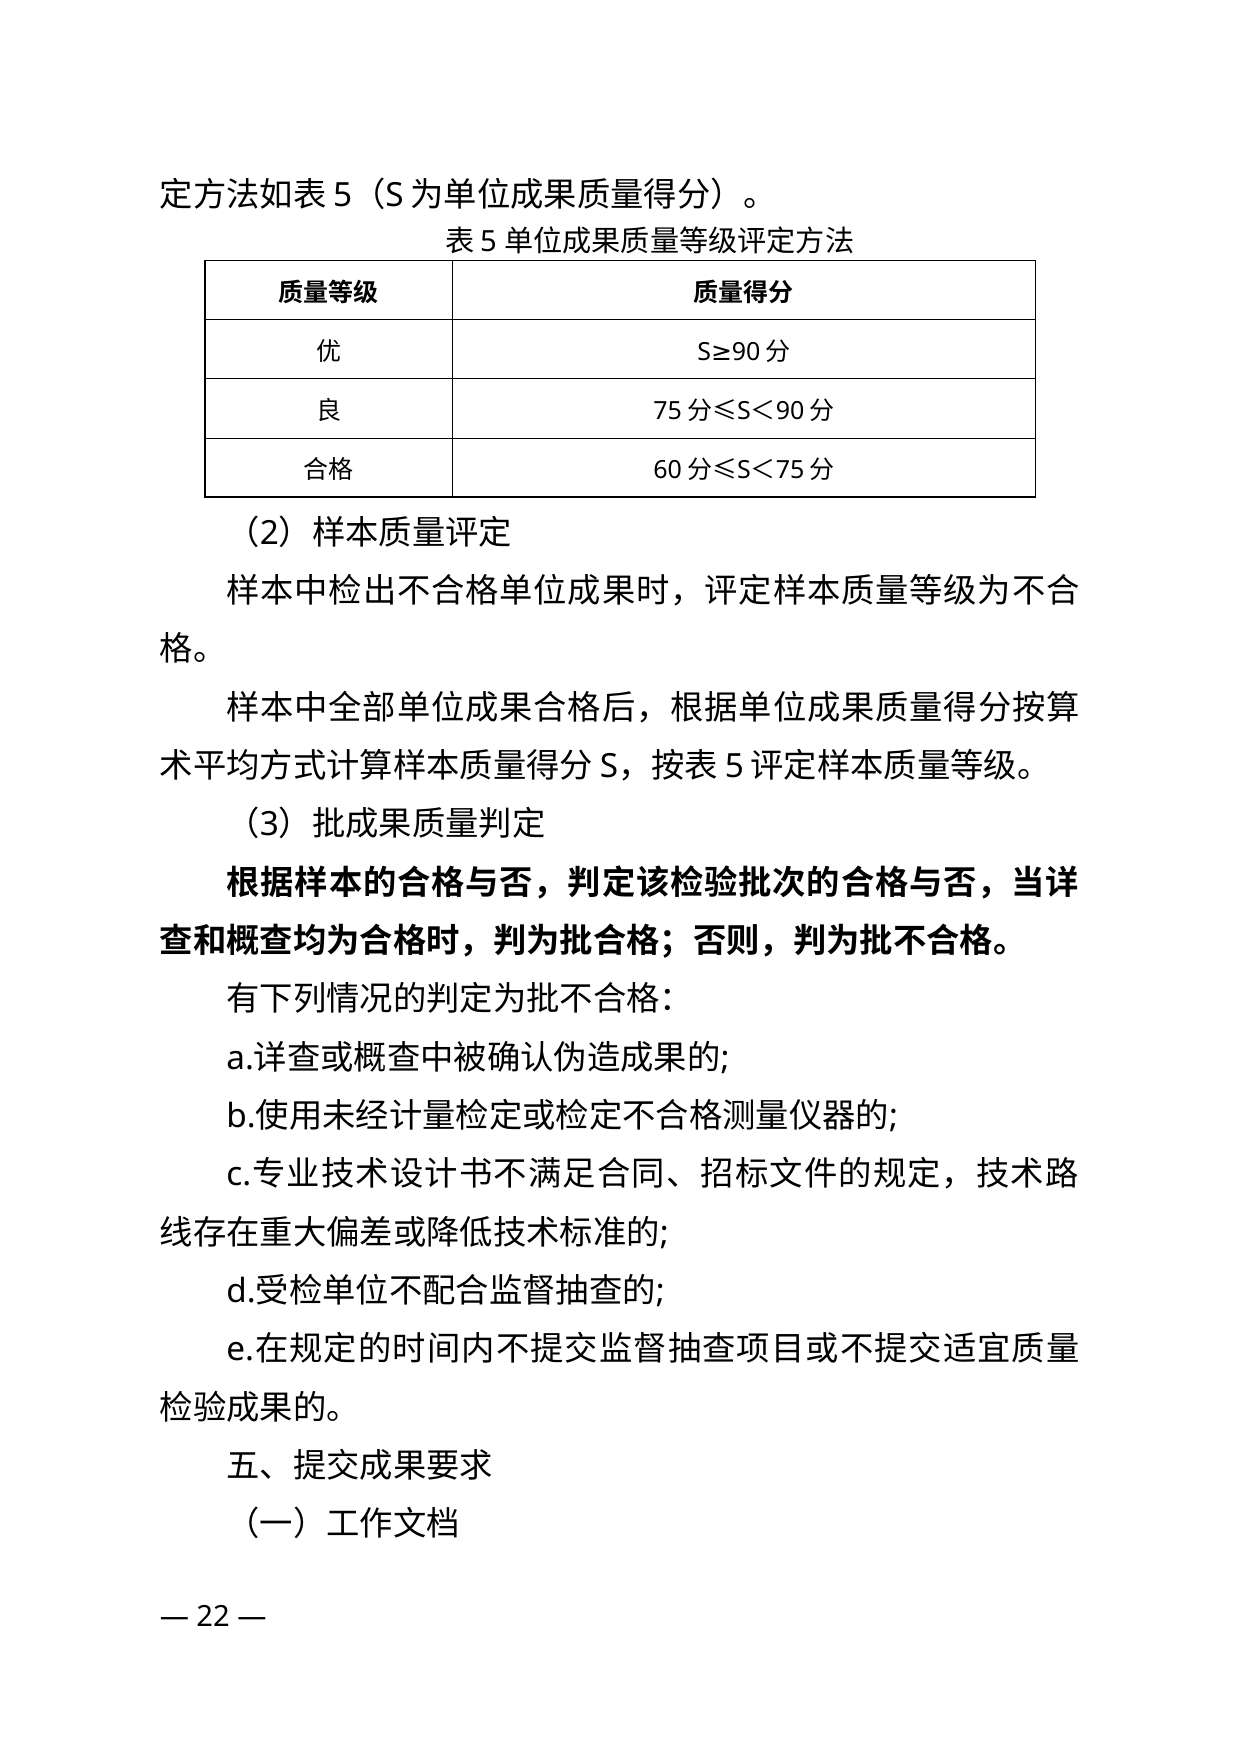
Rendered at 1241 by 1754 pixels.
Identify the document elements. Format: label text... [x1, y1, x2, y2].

table_cell 60分≤S＜75分 [453, 439, 1035, 496]
table_header 表5 单位成果质量等级评定方法 [205, 218, 1035, 260]
table_cell 75分≤S＜90分 [453, 379, 1035, 437]
text c.专业技术设计书不满足合同、招标文件的规定，技术路线存在重大偏差或降低技术标准的; [159, 1139, 1081, 1256]
text 样本中全部单位成果合格后，根据单位成果质量得分按算术平均方式计算样本质量得分S，按表5评定样本质量等级。 [159, 672, 1081, 789]
table_cell S≥90分 [453, 320, 1035, 378]
text （3）批成果质量判定 [159, 789, 1081, 847]
text e.在规定的时间内不提交监督抽查项目或不提交适宜质量检验成果的。 [159, 1314, 1081, 1431]
text d.受检单位不配合监督抽查的; [159, 1256, 1081, 1314]
text 五、提交成果要求 [159, 1431, 1081, 1489]
text a.详查或概查中被确认伪造成果的; [159, 1022, 1081, 1081]
table_cell 合格 [206, 439, 452, 496]
table_cell 优 [206, 320, 452, 378]
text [159, 159, 1081, 218]
table_cell 质量得分 [453, 261, 1035, 319]
text （一）工作文档 [159, 1489, 1081, 1547]
text b.使用未经计量检定或检定不合格测量仪器的; [159, 1081, 1081, 1139]
text 根据样本的合格与否，判定该检验批次的合格与否，当详查和概查均为合格时，判为批合格；否则，判为批不合格。 [159, 847, 1081, 964]
text 有下列情况的判定为批不合格： [159, 964, 1081, 1022]
text 样本中检出不合格单位成果时，评定样本质量等级为不合格。 [159, 556, 1081, 672]
table_cell 质量等级 [206, 261, 452, 319]
text （2）样本质量评定 [159, 497, 1081, 556]
table_cell 良 [206, 379, 452, 437]
